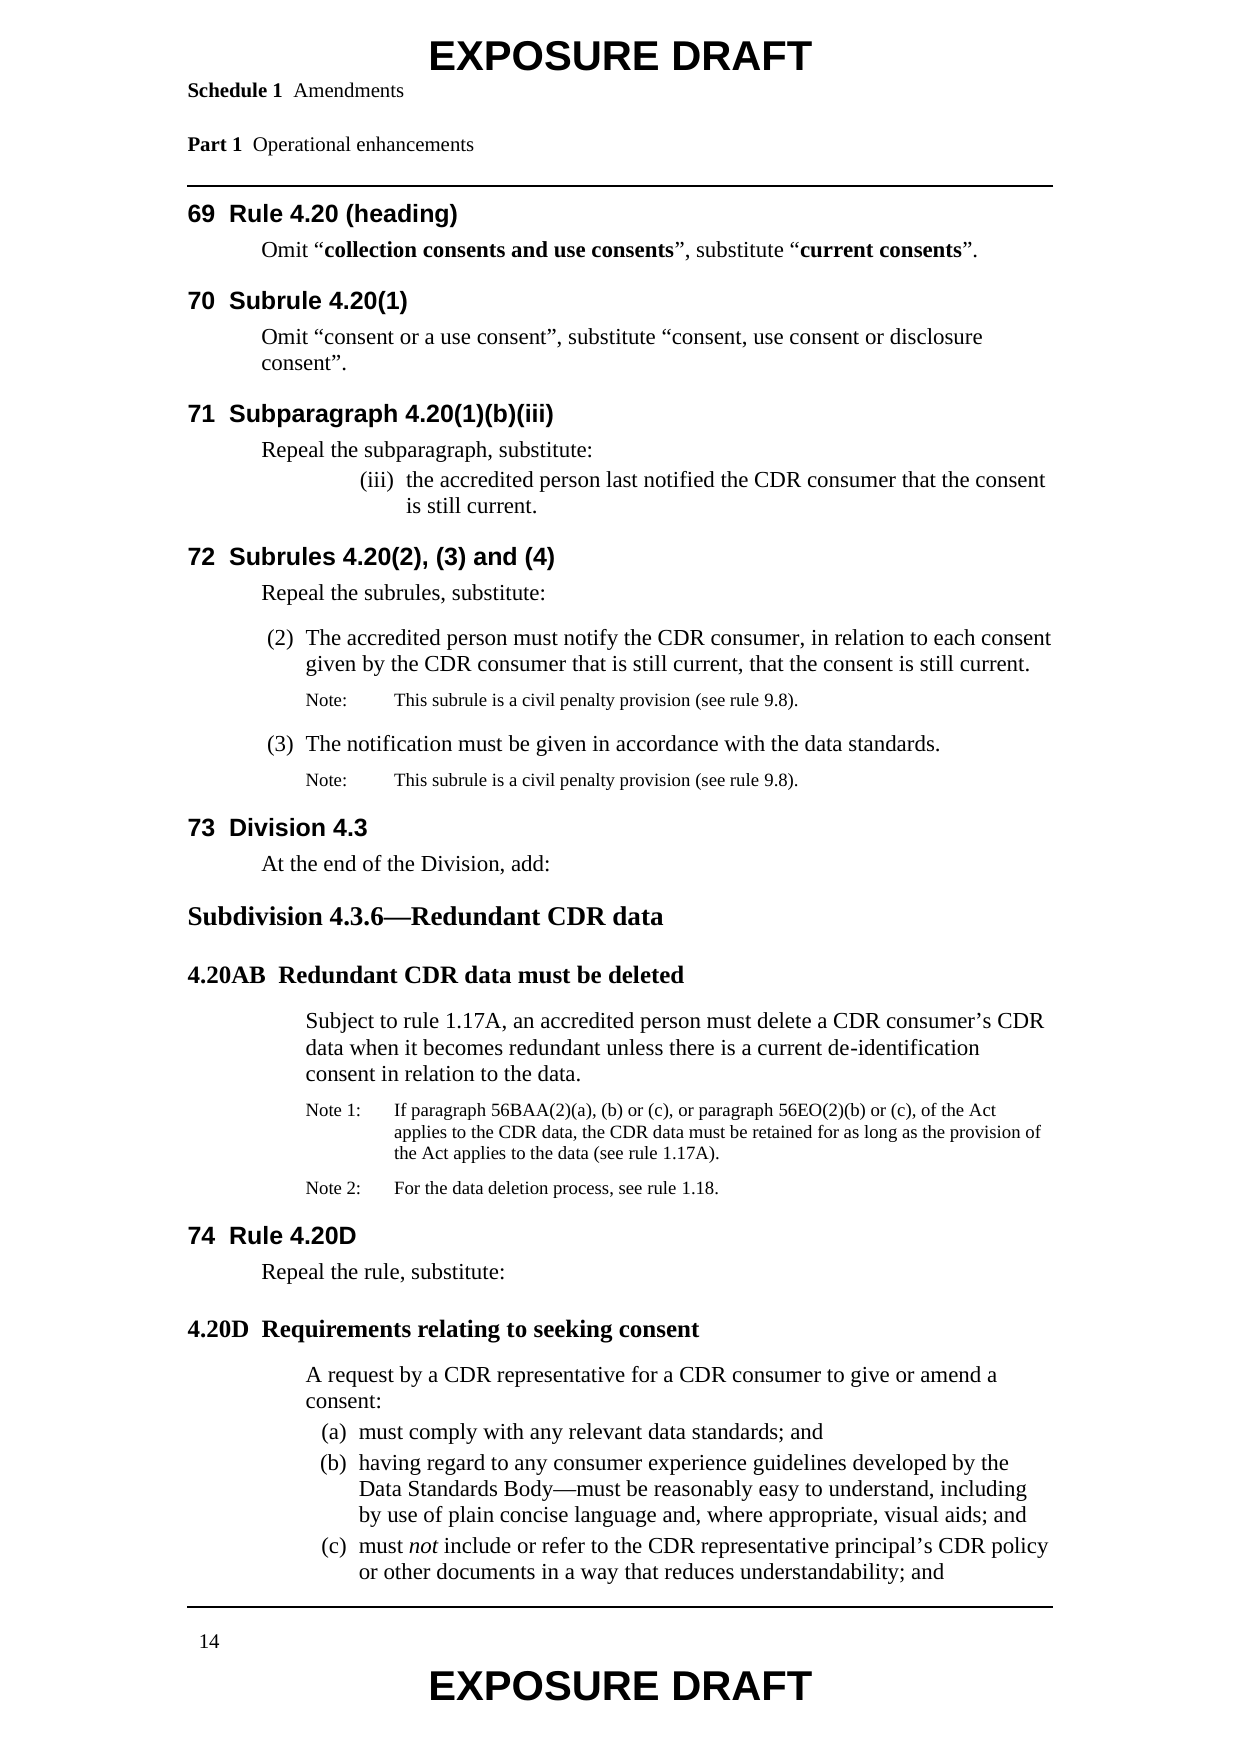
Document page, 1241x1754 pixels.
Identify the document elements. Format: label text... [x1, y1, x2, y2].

text 73 Division 4.3 [187, 813, 1053, 842]
text (iii) the accredited person last notified the CDR consumer that the consent is still current. [187, 466, 1053, 519]
text Note: This subrule is a civil penalty provision (see rule 9.8). [305, 689, 1053, 711]
text (2) The accredited person must notify the CDR consumer, in relation to each consent given by the CDR consumer that is still current, that the consent is still current. [187, 624, 1053, 677]
text At the end of the Division, add: [261, 850, 1053, 877]
text Repeal the subrules, substitute: [261, 579, 1053, 605]
text (b) having regard to any consumer experience guidelines developed by the Data Standards Body—must be reasonably easy to understand, including by use of plain concise language and, where appropriate, visual aids; and [187, 1448, 1053, 1528]
text Omit “collection consents and use consents”, substitute “current consents”. [261, 237, 1053, 263]
text 71 Subparagraph 4.20(1)(b)(iii) [187, 398, 1053, 427]
text Repeal the subparagraph, substitute: [261, 436, 1053, 462]
text 4.20AB Redundant CDR data must be deleted [187, 960, 1053, 989]
text 72 Subrules 4.20(2), (3) and (4) [187, 542, 1053, 571]
text 4.20D Requirements relating to seeking consent [187, 1314, 1053, 1342]
text (c) must not include or refer to the CDR representative principal’s CDR policy or other documents in a way that reduces understandability; and [187, 1532, 1053, 1584]
text Omit “consent or a use consent”, substitute “consent, use consent or disclosure consent”. [261, 323, 1053, 376]
text Repeal the rule, substitute: [261, 1258, 1053, 1284]
text (3) The notification must be given in accordance with the data standards. [187, 730, 1053, 756]
text 74 Rule 4.20D [187, 1221, 1053, 1250]
text (a) must comply with any relevant data standards; and [187, 1418, 1053, 1444]
text 70 Subrule 4.20(1) [187, 286, 1053, 314]
text Note 1: If paragraph 56BAA(2)(a), (b) or (c), or paragraph 56EO(2)(b) or (c), of the Act applies to the CDR data, the CDR data must be retained for as long as the provision of the Act applies to the data (see rule 1.17A). [305, 1099, 1053, 1164]
text A request by a CDR representative for a CDR consumer to give or amend a consent: [187, 1361, 1053, 1414]
text Note: This subrule is a civil penalty provision (see rule 9.8). [305, 769, 1053, 790]
text Subdivision 4.3.6—Redundant CDR data [187, 899, 1053, 931]
text 69 Rule 4.20 (heading) [187, 199, 1053, 228]
text Note 2: For the data deletion process, see rule 1.18. [305, 1177, 1053, 1198]
text Subject to rule 1.17A, an accredited person must delete a CDR consumer’s CDR data when it becomes redundant unless there is a current de-identification consent in relation to the data. [187, 1007, 1053, 1086]
